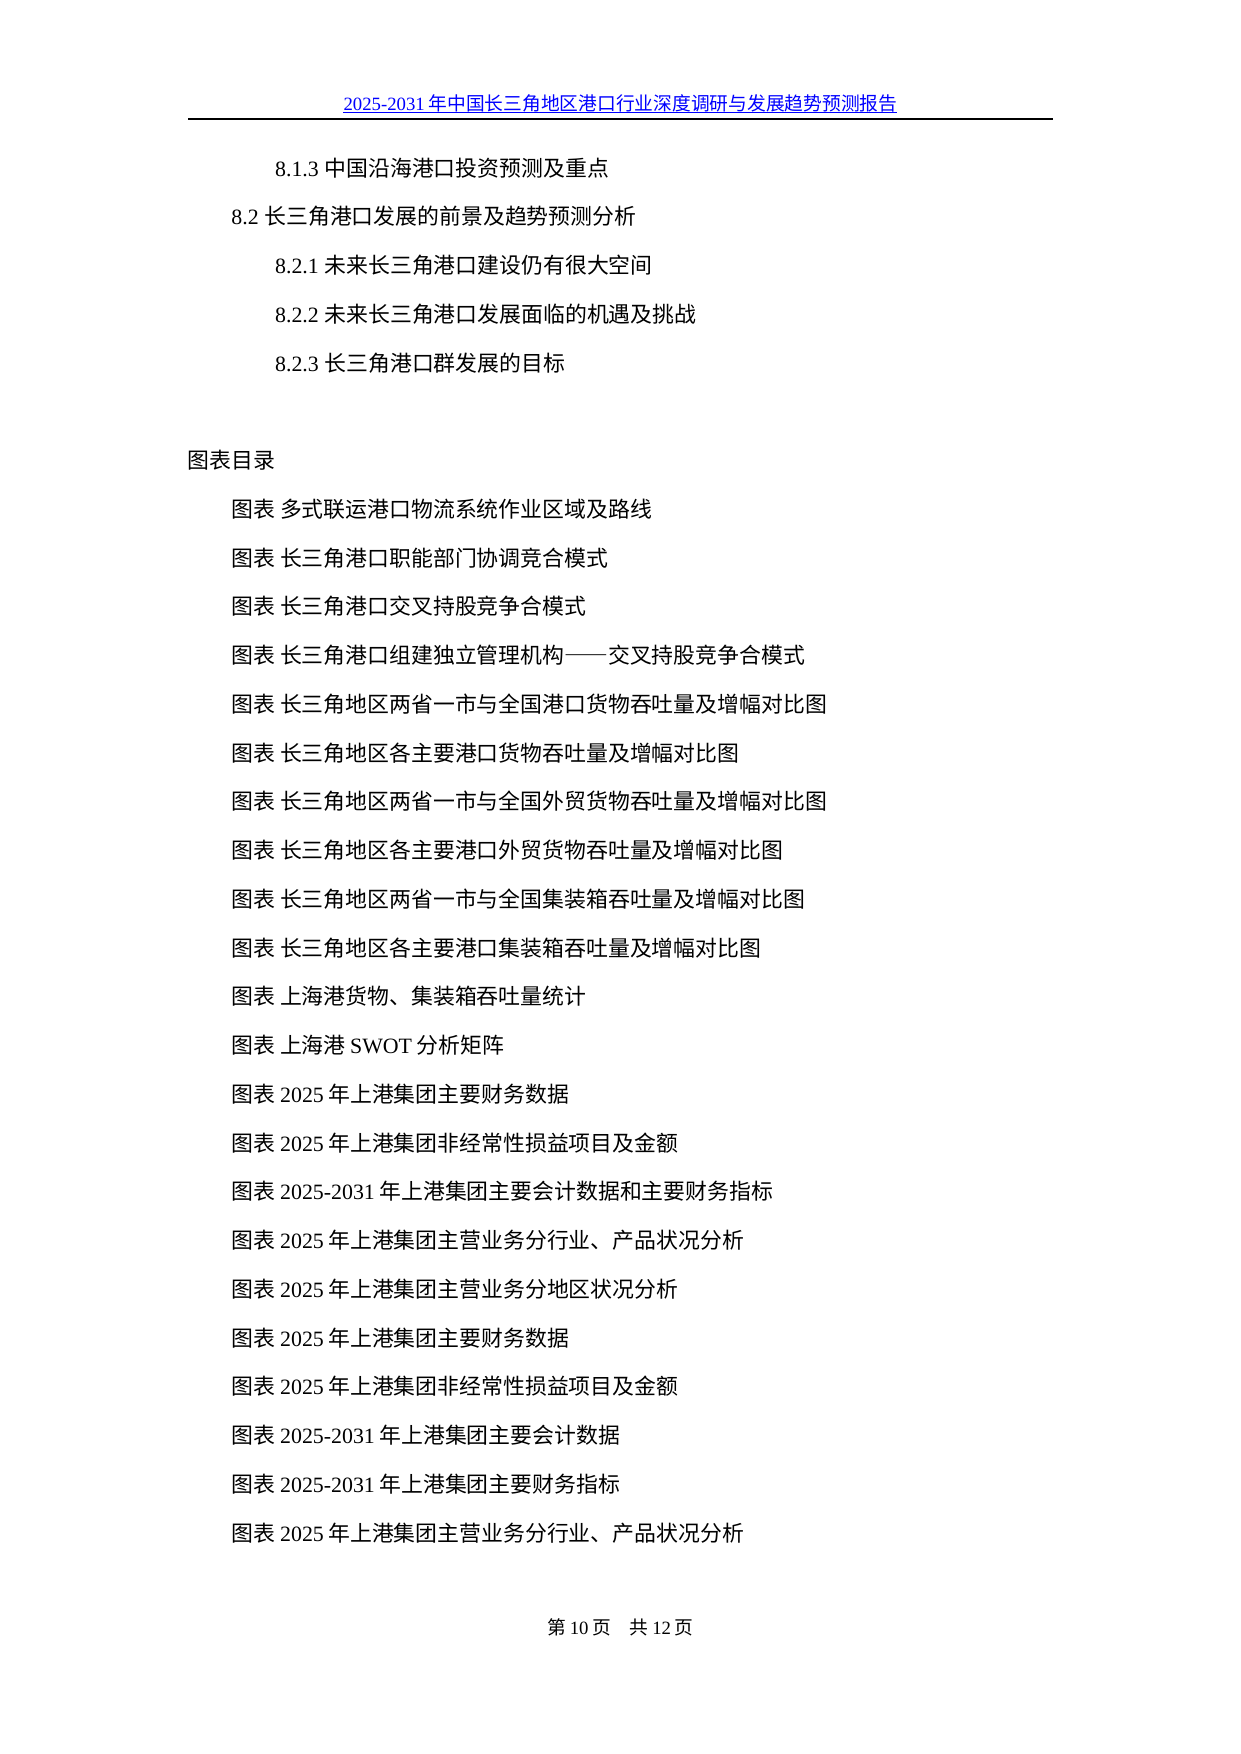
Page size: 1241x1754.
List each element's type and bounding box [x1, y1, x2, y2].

text [187, 150, 1053, 1548]
